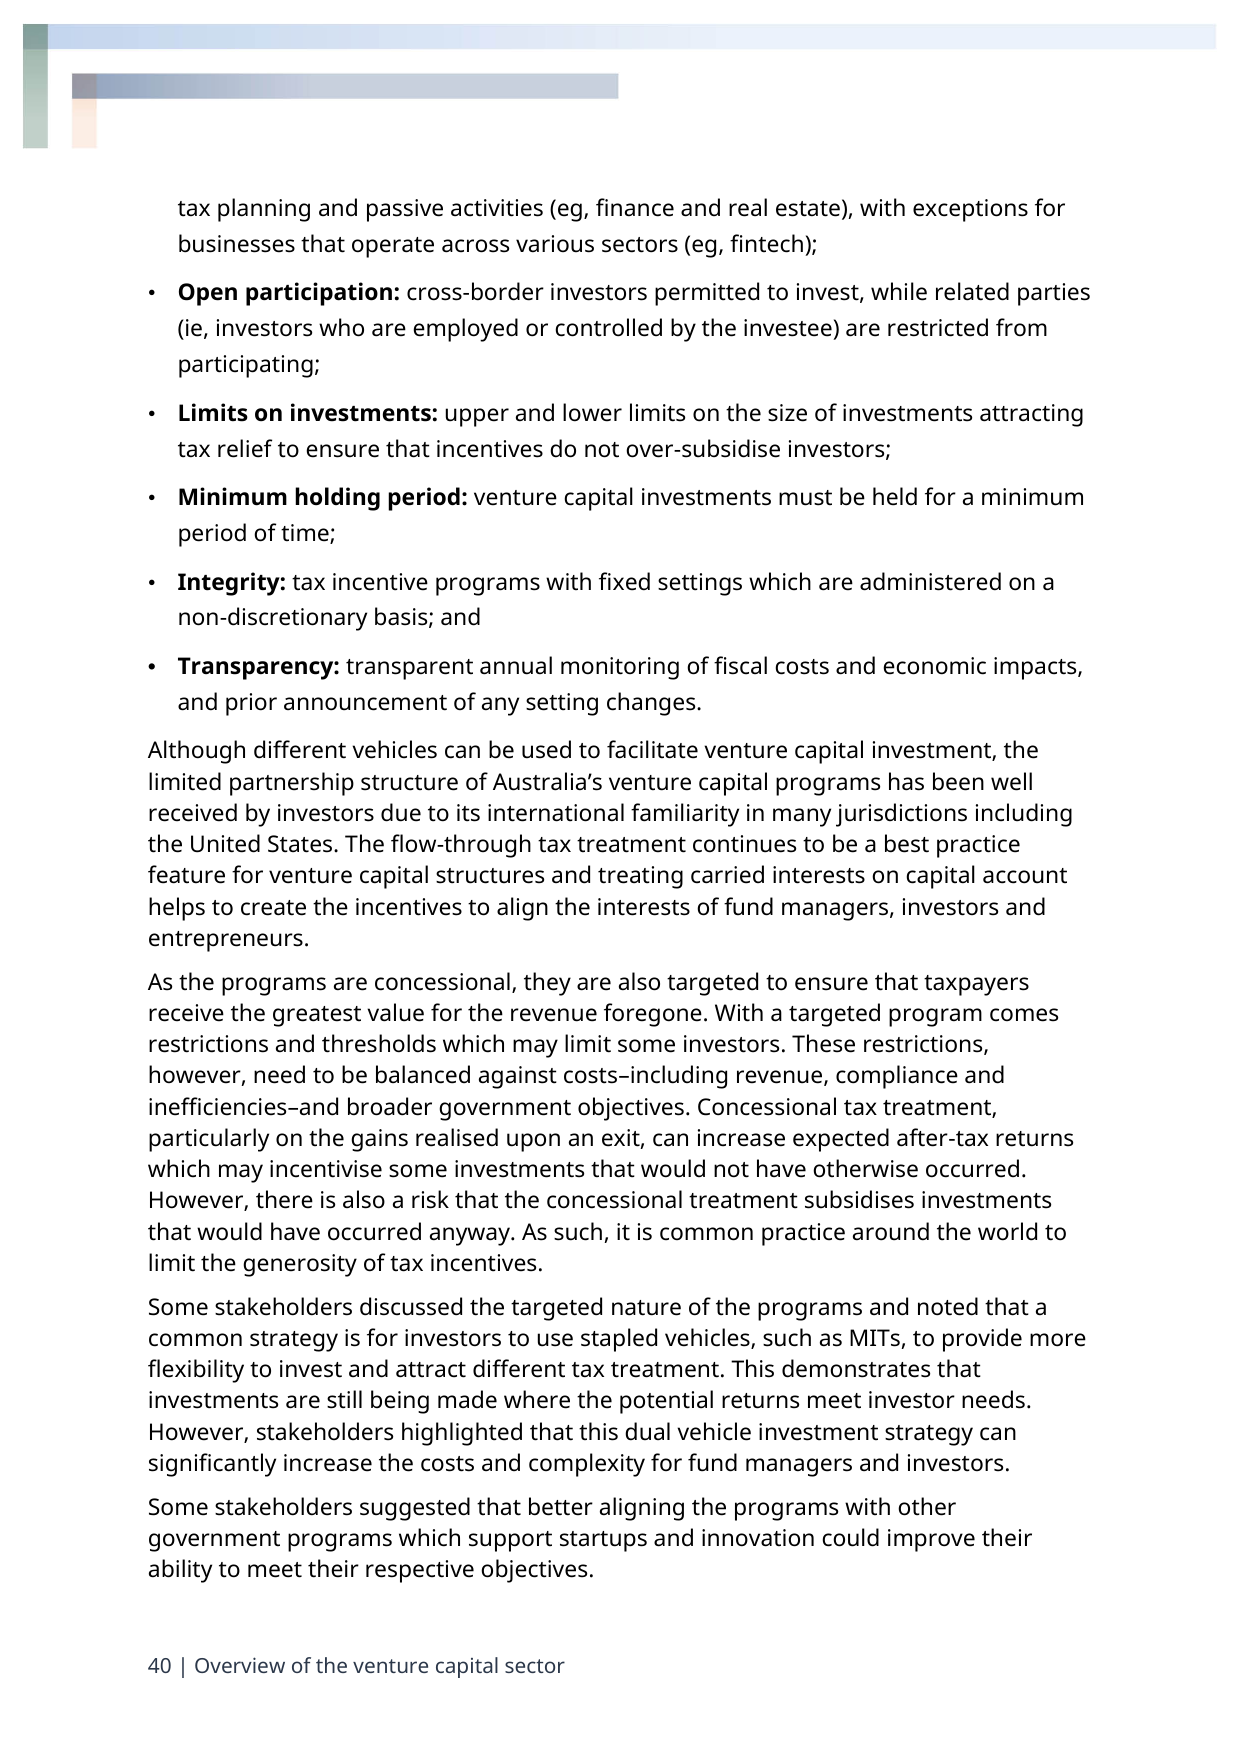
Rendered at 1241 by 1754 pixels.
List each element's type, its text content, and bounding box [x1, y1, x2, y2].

text As the programs are concessional, they are also targeted to ensure that taxpayers receive the greatest value for the revenue foregone. With a targeted program comes restrictions and thresholds which may limit some investors. These restrictions, however, need to be balanced against costs–including revenue, compliance and inefficiencies–and broader government objectives. Concessional tax treatment, particularly on the gains realised upon an exit, can increase expected after-tax returns which may incentivise some investments that would not have otherwise occurred. However, there is also a risk that the concessional treatment subsidises investments that would have occurred anyway. As such, it is common practice around the world to limit the generosity of tax incentives. [148, 965, 1092, 1278]
text Some stakeholders discussed the targeted nature of the programs and noted that a common strategy is for investors to use stapled vehicles, such as MITs, to provide more flexibility to invest and attract different tax treatment. This demonstrates that investments are still being made where the potential returns meet investor needs. However, stakeholders highlighted that this dual vehicle investment strategy can significantly increase the costs and complexity for fund managers and investors. [148, 1290, 1092, 1478]
text Open participation: cross-border investors permitted to invest, while related parties (ie, investors who are employed or controlled by the investee) are restricted from participating; [148, 276, 1092, 379]
text Limits on investments: upper and lower limits on the size of investments attracting tax relief to ensure that incentives do not over-subsidise investors; [148, 397, 1092, 464]
text Minimum holding period: venture capital investments must be held for a minimum period of time; [148, 481, 1092, 548]
text Some stakeholders suggested that better aligning the programs with other government programs which support startups and innovation could improve their ability to meet their respective objectives. [148, 1490, 1092, 1584]
text Integrity: tax incentive programs with fixed settings which are administered on a non-discretionary basis; and [148, 565, 1092, 633]
text Transparency: transparent annual monitoring of fiscal costs and economic impacts, and prior announcement of any setting changes. [148, 650, 1092, 717]
picture [0, 0, 1241, 172]
text Although different vehicles can be used to facilitate venture capital investment, the limited partnership structure of Australia’s venture capital programs has been well received by investors due to its international familiarity in many jurisdictions including the United States. The flow-through tax treatment continues to be a best practice feature for venture capital structures and treating carried interests on capital account helps to create the incentives to align the interests of fund managers, investors and entrepreneurs. [148, 734, 1092, 953]
